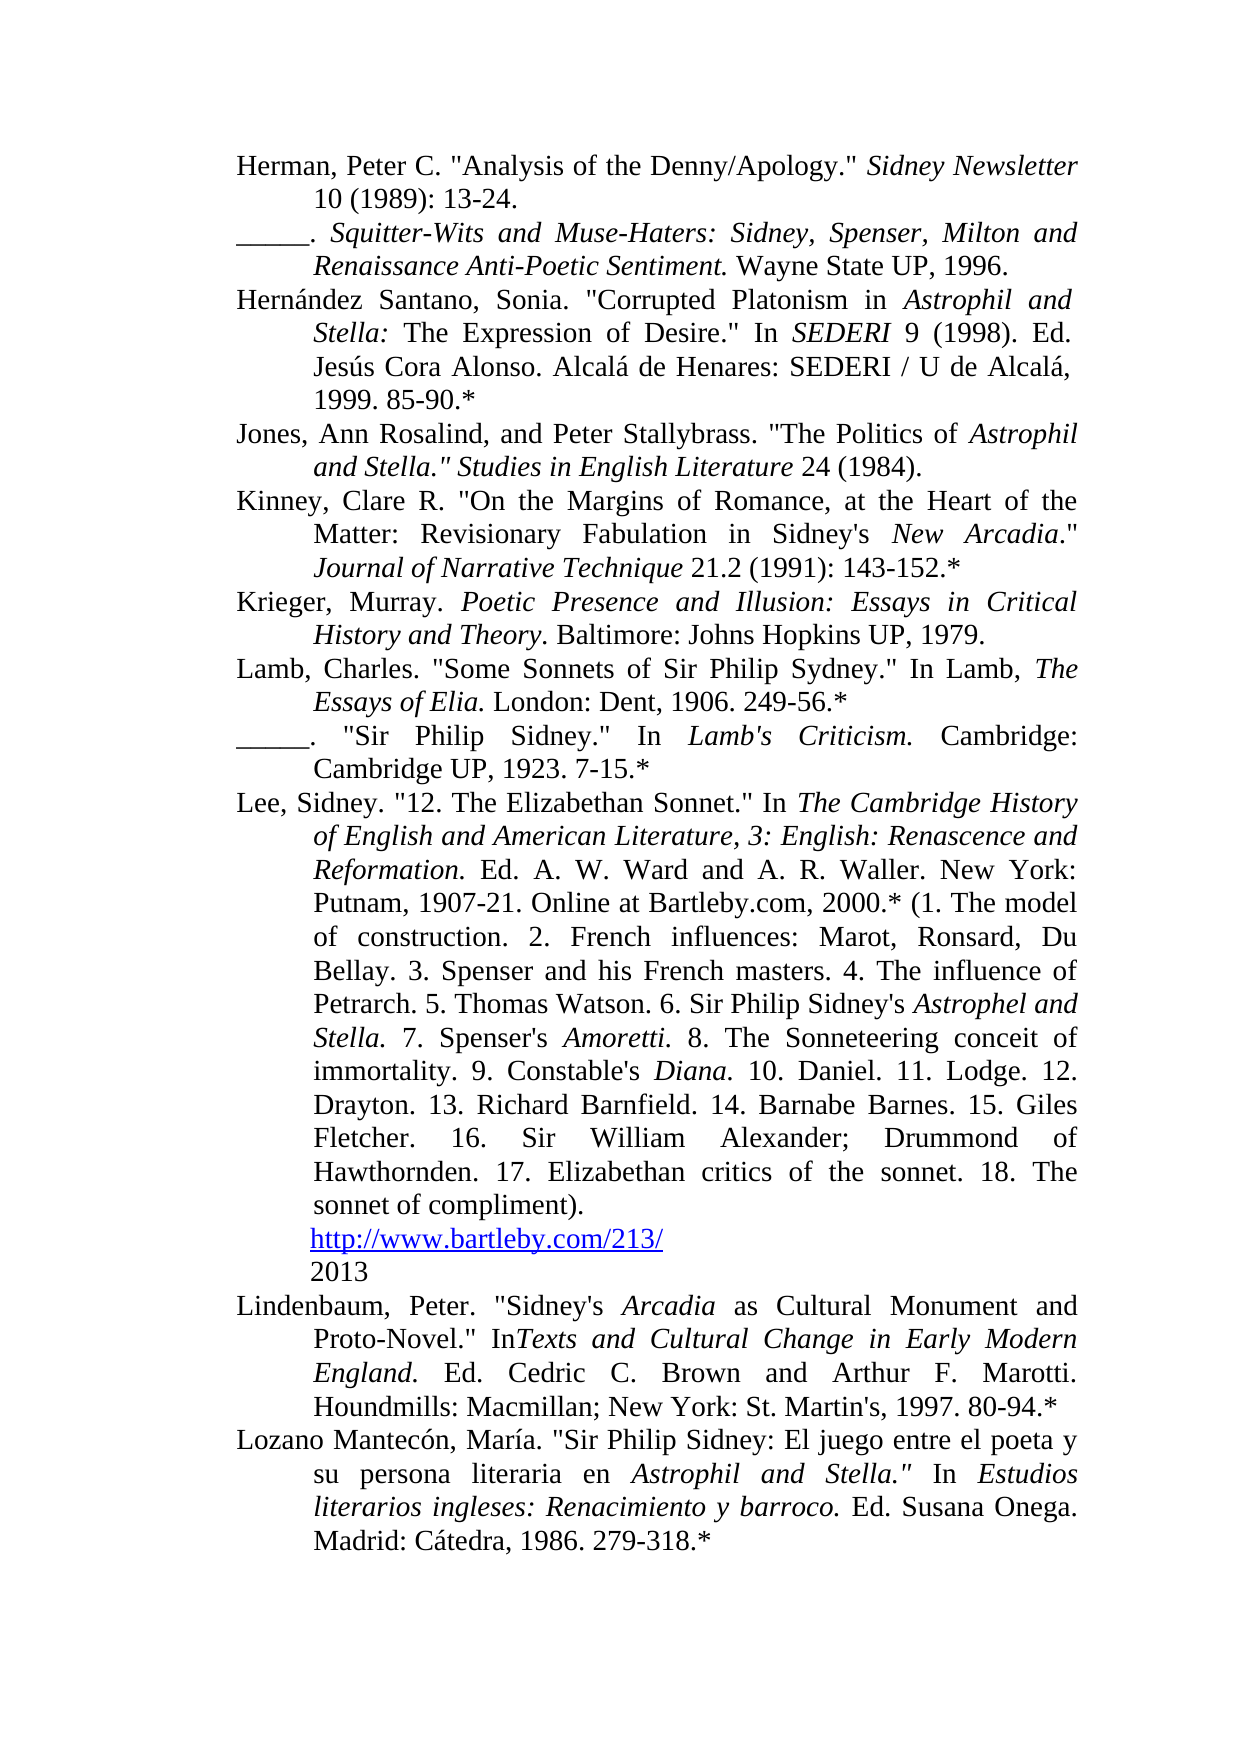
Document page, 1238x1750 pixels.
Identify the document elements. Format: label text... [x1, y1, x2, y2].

text Kinney, Clare R. "On the Margins of Romance, at the Heart of the Matter: Revisionary Fabulation in Sidney's New Arcadia." Journal of Narrative Technique 21.2 (1991): 143-152.* [236, 483, 1078, 584]
text Herman, Peter C. "Analysis of the Denny/Apology." Sidney Newsletter 10 (1989): 13-24. [236, 148, 1078, 215]
text Krieger, Murray. Poetic Presence and Illusion: Essays in Critical History and Theory. Baltimore: Johns Hopkins UP, 1979. [236, 584, 1078, 651]
text Lamb, Charles. "Some Sonnets of Sir Philip Sydney." In Lamb, The Essays of Elia. London: Dent, 1906. 249-56.* [236, 651, 1078, 718]
text http://www.bartleby.com/213/ [236, 1221, 1078, 1254]
text _____. Squitter-Wits and Muse-Haters: Sidney, Spenser, Milton and Renaissance Anti-Poetic Sentiment. Wayne State UP, 1996. [236, 215, 1078, 282]
text 2013 [236, 1254, 1078, 1288]
text Lindenbaum, Peter. "Sidney's Arcadia as Cultural Monument and Proto-Novel." InTexts and Cultural Change in Early Modern England. Ed. Cedric C. Brown and Arthur F. Marotti. Houndmills: Macmillan; New York: St. Martin's, 1997. 80-94.* [236, 1288, 1078, 1422]
text _____. "Sir Philip Sidney." In Lamb's Criticism. Cambridge: Cambridge UP, 1923. 7-15.* [236, 718, 1078, 785]
text Lozano Mantecón, María. "Sir Philip Sidney: El juego entre el poeta y su persona literaria en Astrophil and Stella." In Estudios literarios ingleses: Renacimiento y barroco. Ed. Susana Onega. Madrid: Cátedra, 1986. 279-318.* [236, 1422, 1078, 1556]
text Hernández Santano, Sonia. "Corrupted Platonism in Astrophil and Stella: The Expression of Desire." In SEDERI 9 (1998). Ed. Jesús Cora Alonso. Alcalá de Henares: SEDERI / U de Alcalá, 1999. 85-90.* [236, 282, 1072, 416]
text Lee, Sidney. "12. The Elizabethan Sonnet." In The Cambridge History of English and American Literature, 3: English: Renascence and Reformation. Ed. A. W. Ward and A. R. Waller. New York: Putnam, 1907-21. Online at Bartleby.com, 2000.* (1. The model of construction. 2. French influences: Marot, Ronsard, Du Bellay. 3. Spenser and his French masters. 4. The influence of Petrarch. 5. Thomas Watson. 6. Sir Philip Sidney's Astrophel and Stella. 7. Spenser's Amoretti. 8. The Sonneteering conceit of immortality. 9. Constable's Diana. 10. Daniel. 11. Lodge. 12. Drayton. 13. Richard Barnfield. 14. Barnabe Barnes. 15. Giles Fletcher. 16. Sir William Alexander; Drummond of Hawthornden. 17. Elizabethan critics of the sonnet. 18. The sonnet of compliment). [236, 785, 1078, 1221]
text Jones, Ann Rosalind, and Peter Stallybrass. "The Politics of Astrophil and Stella." Studies in English Literature 24 (1984). [236, 416, 1078, 483]
